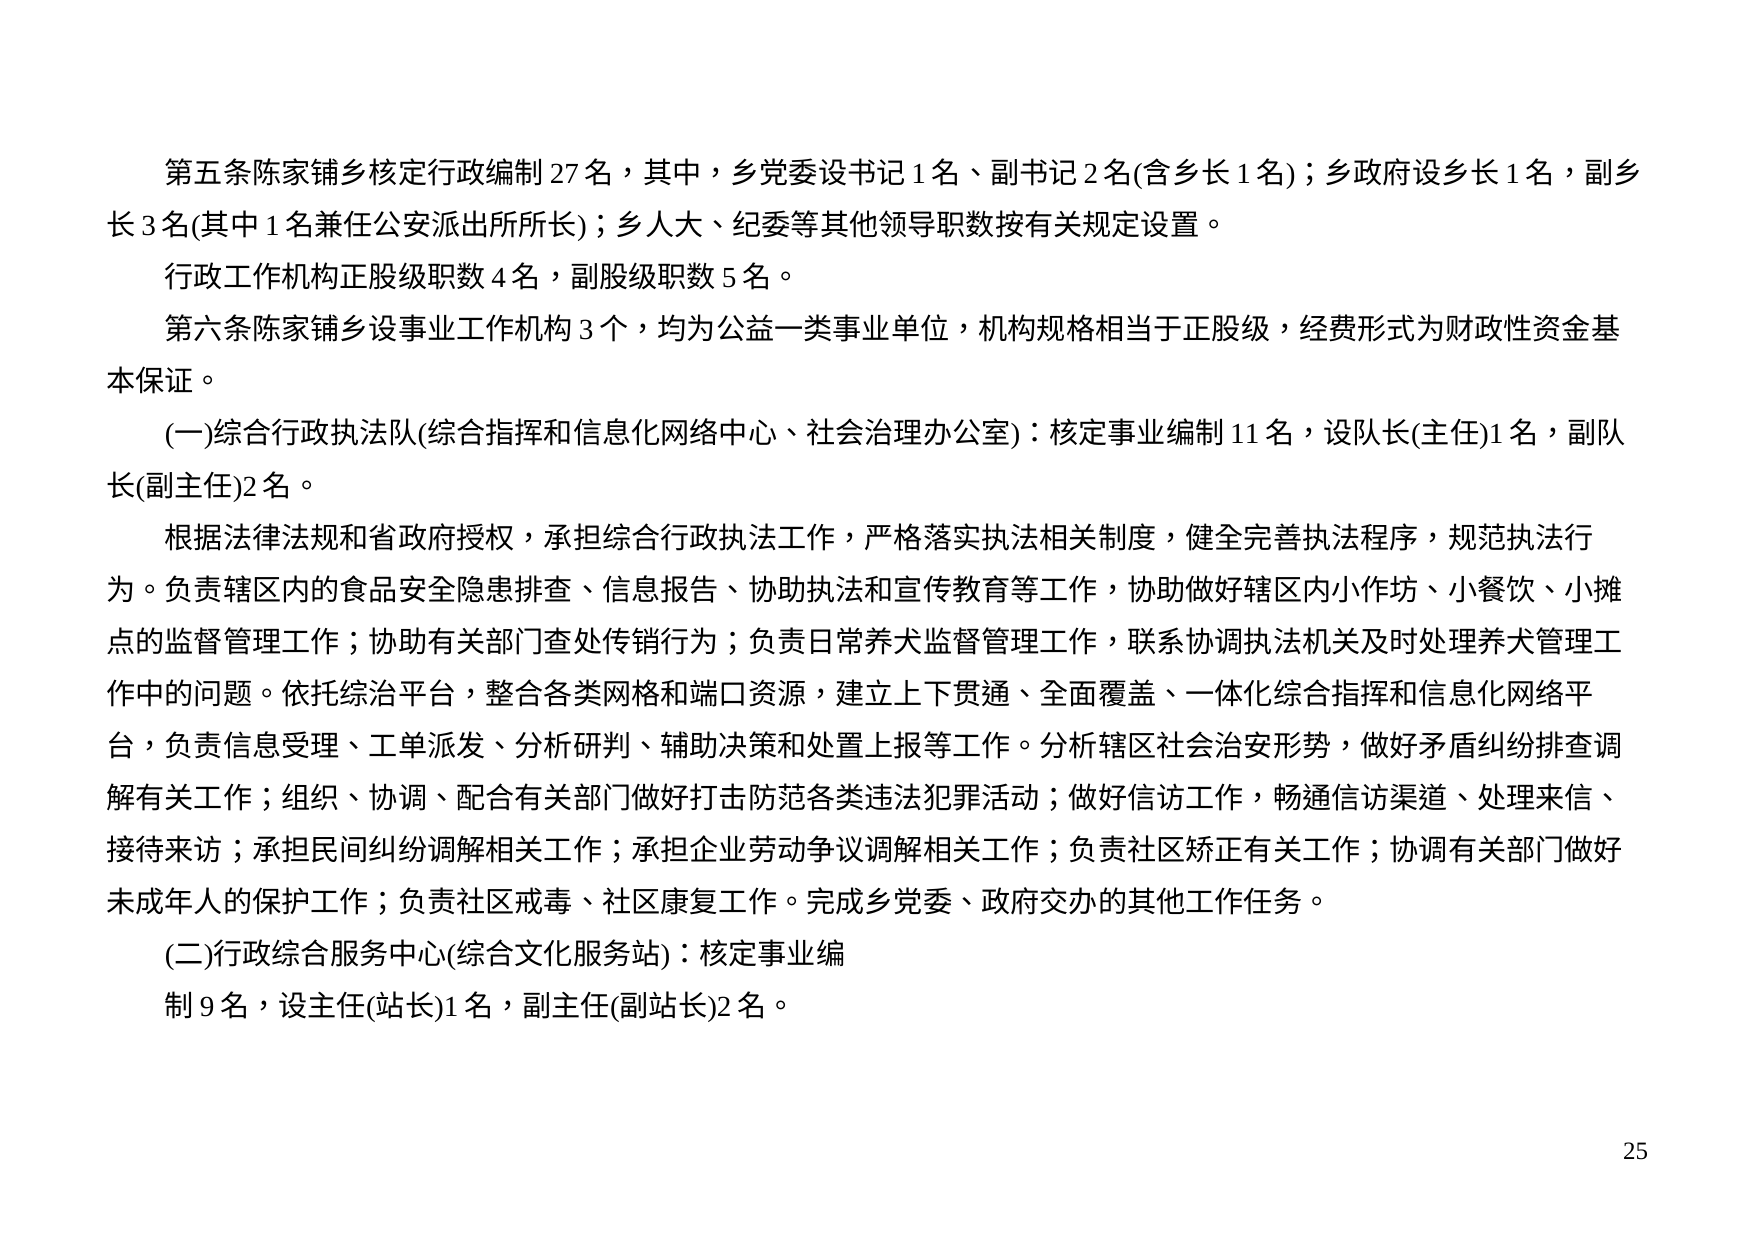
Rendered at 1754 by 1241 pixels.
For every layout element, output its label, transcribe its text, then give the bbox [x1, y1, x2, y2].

text 行政工作机构正股级职数4名，副股级职数5名。 [106, 246, 1648, 298]
text 根据法律法规和省政府授权，承担综合行政执法工作，严格落实执法相关制度，健全完善执法程序，规范执法行为。负责辖区内的食品安全隐患排查、信息报告、协助执法和宣传教育等工作，协助做好辖区内小作坊、小餐饮、小摊点的监督管理工作；协助有关部门查处传销行为；负责日常养犬监督管理工作，联系协调执法机关及时处理养犬管理工作中的问题。依托综治平台，整合各类网格和端口资源，建立上下贯通、全面覆盖、一体化综合指挥和信息化网络平台，负责信息受理、工单派发、分析研判、辅助决策和处置上报等工作。分析辖区社会治安形势，做好矛盾纠纷排查调解有关工作；组织、协调、配合有关部门做好打击防范各类违法犯罪活动；做好信访工作，畅通信访渠道、处理来信、接待来访；承担民间纠纷调解相关工作；承担企业劳动争议调解相关工作；负责社区矫正有关工作；协调有关部门做好未成年人的保护工作；负责社区戒毒、社区康复工作。完成乡党委、政府交办的其他工作任务。 [106, 506, 1648, 923]
text (二)行政综合服务中心(综合文化服务站)：核定事业编 [106, 923, 1648, 975]
text 第五条陈家铺乡核定行政编制27名，其中，乡党委设书记1名、副书记2名(含乡长1名)；乡政府设乡长1名，副乡长3名(其中1名兼任公安派出所所长)；乡人大、纪委等其他领导职数按有关规定设置。 [106, 142, 1648, 246]
text (一)综合行政执法队(综合指挥和信息化网络中心、社会治理办公室)：核定事业编制11名，设队长(主任)1名，副队长(副主任)2名。 [106, 402, 1648, 506]
text 第六条陈家铺乡设事业工作机构3个，均为公益一类事业单位，机构规格相当于正股级，经费形式为财政性资金基本保证。 [106, 298, 1648, 402]
text 制9名，设主任(站长)1名，副主任(副站长)2名。 [106, 975, 1648, 1027]
